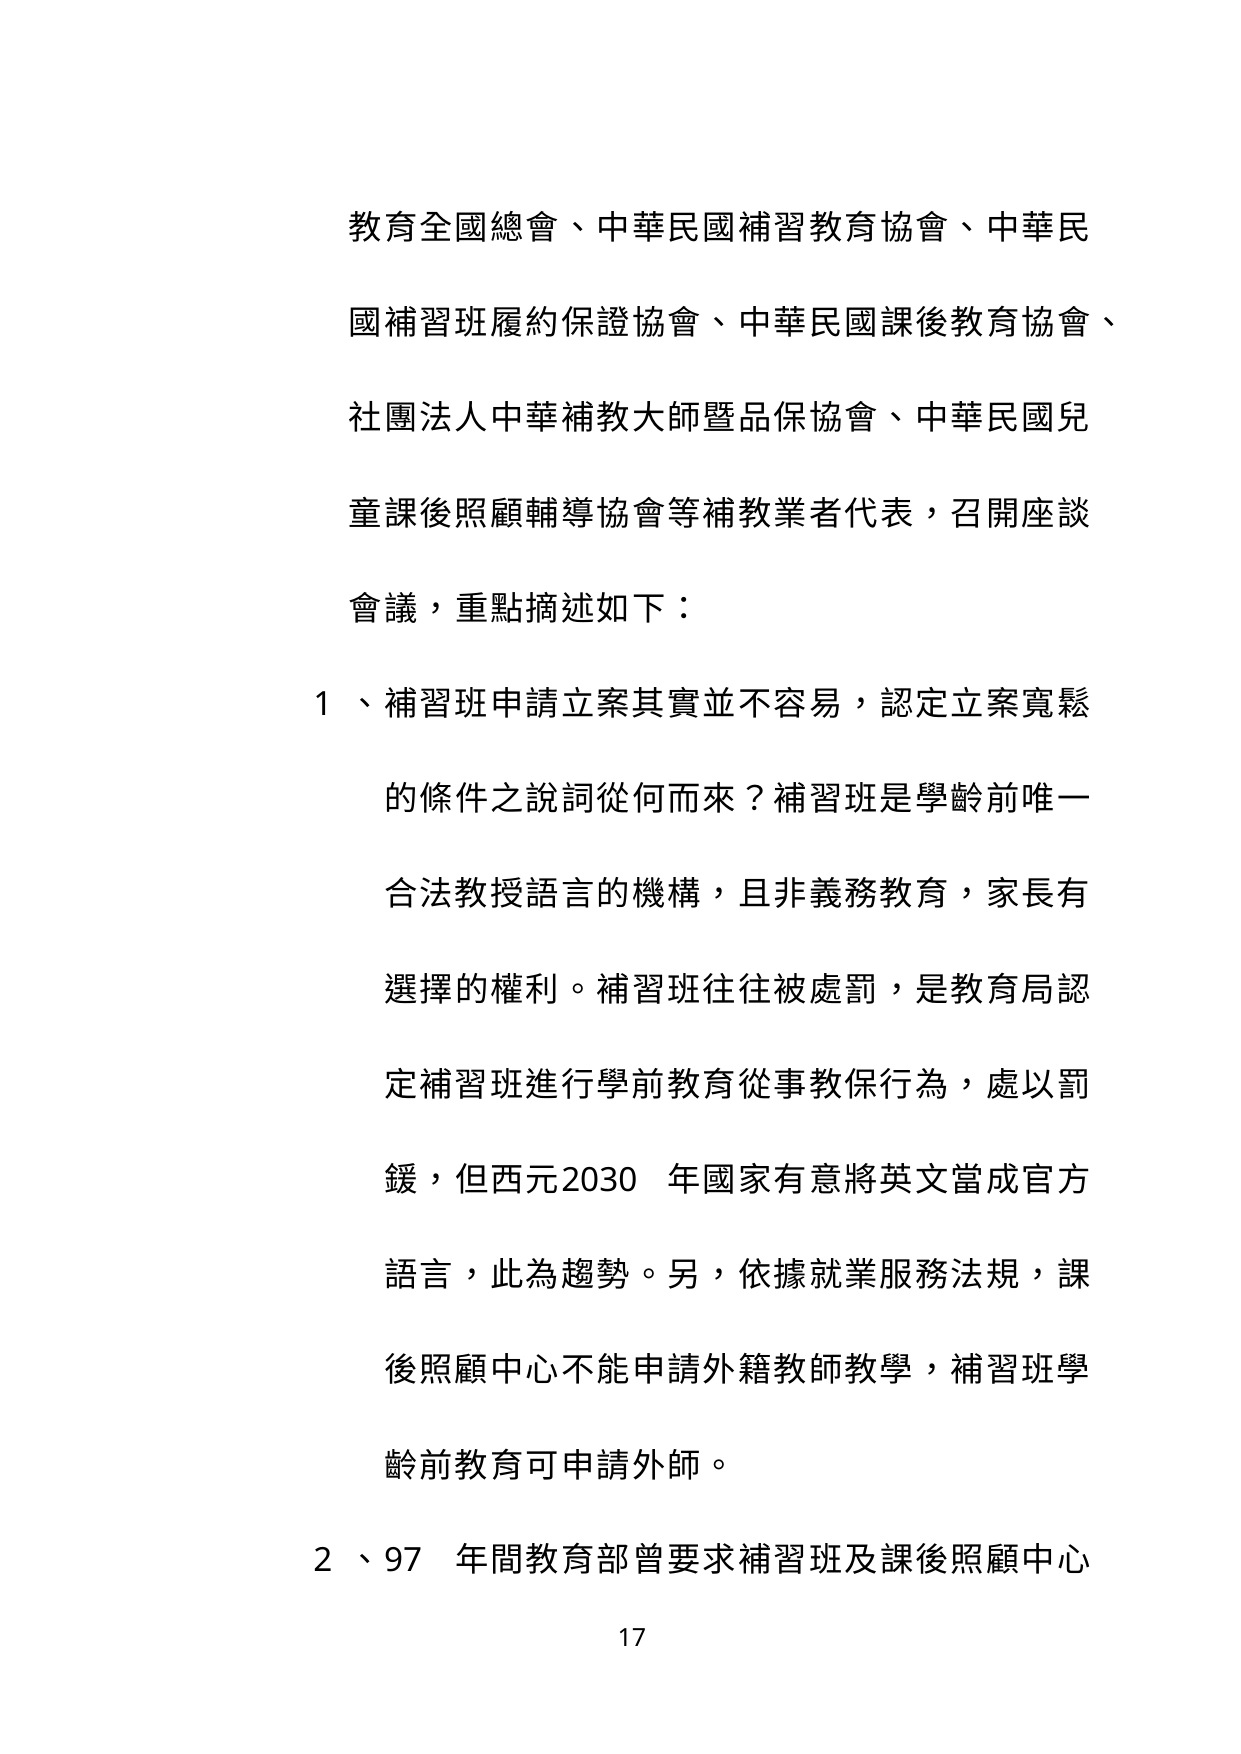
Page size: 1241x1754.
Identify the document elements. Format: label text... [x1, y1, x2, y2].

subtitle 監察院於112年10月4日邀請中華民國補習教育全國總會、中華民國補習教育協會、中華民國補習班履約保證協會、中華民國課後教育協會、社團法人中華補教大師暨品保協會、中華民國兒童課後照顧輔導協會等補教業者代表，召開座談會議，重點摘述如下： [313, 177, 1092, 653]
subtitle 補習班申請立案其實並不容易，認定立案寬鬆的條件之說詞從何而來？補習班是學齡前唯一合法教授語言的機構，且非義務教育，家長有選擇的權利。補習班往往被處罰，是教育局認定補習班進行學前教育從事教保行為，處以罰鍰，但西元2030年國家有意將英文當成官方語言，此為趨勢。另，依據就業服務法規，課後照顧中心不能申請外籍教師教學，補習班學齡前教育可申請外師。 [296, 653, 1092, 1510]
subtitle 97年間教育部曾要求補習班及課後照顧中心(安親班)合併，召開了9次會議，希冀能符合家長需求，但教育部後來卻不了了之。補習班及課後照顧中心(安親班)合併為一條龍的做法，且不耽擱課業。課後照顧中心(安親班)不能申請外師，不應照顧對象相同而認為課後照顧中心(安親班)侵害補習班的權益。 [296, 1510, 1092, 1605]
